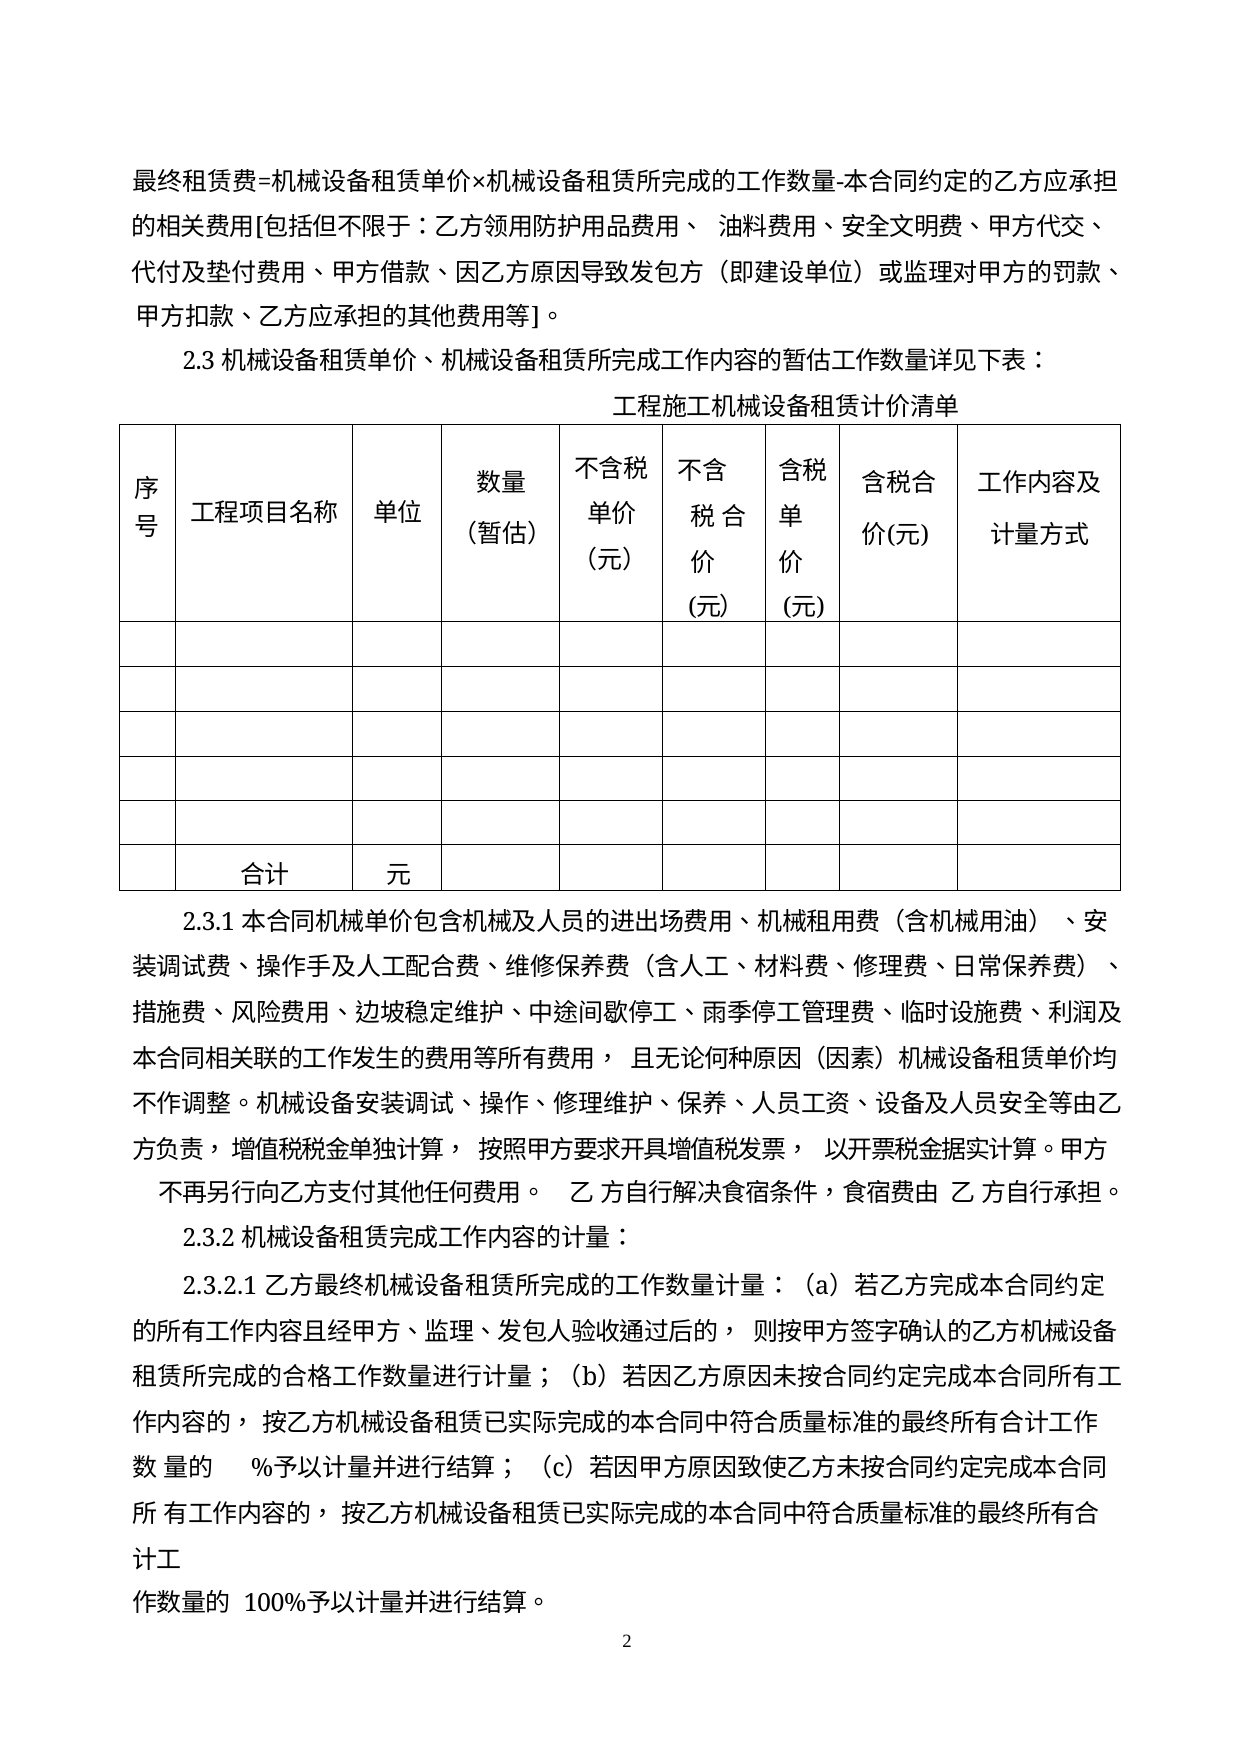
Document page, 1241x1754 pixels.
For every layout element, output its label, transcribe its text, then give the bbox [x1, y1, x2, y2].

table_cell [958, 712, 1120, 756]
text 2.3.2.1 乙方最终机械设备租赁所完成的工作数量计量：（a）若乙方完成本合同约定 的所有工作内容且经甲方、监理、发包人验收通过后的， 则按甲方签字确认的乙方机械设备 租赁所完成的合格工作数量进行计量；（b）若因乙方原因未按合同约定完成本合同所有工 作内容的， 按乙方机械设备租赁已实际完成的本合同中符合质量标准的最终所有合计工作数 量的 %予以计量并进行结算； （c）若因甲方原因致使乙方未按合同约定完成本合同所 有工作内容的， 按乙方机械设备租赁已实际完成的本合同中符合质量标准的最终所有合计工 [132, 1267, 1122, 1575]
table_cell [176, 757, 352, 800]
table_cell [442, 667, 559, 711]
table_cell [120, 667, 175, 711]
table_cell 合计 [176, 845, 352, 889]
text 2.3 机械设备租赁单价、机械设备租赁所完成工作内容的暂估工作数量详见下表： [182, 346, 1129, 376]
table_cell [560, 712, 662, 756]
table_header 工作内容及 计量方式 [958, 425, 1120, 621]
table_header 含税 单价 (元) [766, 425, 839, 621]
text 甲方扣款、乙方应承担的其他费用等]。 [135, 300, 1129, 331]
table_cell [766, 667, 839, 711]
table_cell [353, 622, 441, 666]
text 最终租赁费=机械设备租赁单价×机械设备租赁所完成的工作数量-本合同约定的乙方应承担 的相关费用[包括但不限于：乙方领用防护用品费用、 油料费用、安全文明费、甲方代交、 代付及垫付费用、甲方借款、因乙方原因导致发包方（即建设单位）或监理对甲方的罚款、 [132, 163, 1127, 289]
table_cell [663, 757, 765, 800]
table_cell [176, 622, 352, 666]
table_cell [663, 845, 765, 889]
table_header 序 号 [120, 425, 175, 621]
table_cell [840, 622, 957, 666]
table_header 含税合 价(元) [840, 425, 957, 621]
text 2.3.1 本合同机械单价包含机械及人员的进出场费用、机械租用费（含机械用油） 、安 装调试费、操作手及人工配合费、维修保养费（含人工、材料费、修理费、日常保养费）、 措施费、风险费用、边坡稳定维护、中途间歇停工、雨季停工管理费、临时设施费、利润及 本合同相关联的工作发生的费用等所有费用， 且无论何种原因（因素）机械设备租赁单价均 不作调整。机械设备安装调试、操作、修理维护、保养、人员工资、设备及人员安全等由乙 方负责， 增值税税金单独计算， 按照甲方要求开具增值税发票， 以开票税金据实计算。甲方 [132, 903, 1127, 1166]
text 作数量的 100%予以计量并进行结算。 [132, 1587, 1129, 1617]
table_cell [766, 712, 839, 756]
table_cell [958, 757, 1120, 800]
table_header 不含税 合价 (元） [663, 425, 765, 621]
table_cell [120, 712, 175, 756]
table_cell [442, 801, 559, 844]
table_cell [176, 667, 352, 711]
table_cell [663, 801, 765, 844]
table_cell [176, 801, 352, 844]
table_cell [120, 757, 175, 800]
table_cell [840, 757, 957, 800]
table_cell [560, 845, 662, 889]
table_header 单位 [353, 425, 441, 621]
table_cell [442, 845, 559, 889]
table_header 数量 （暂估） [442, 425, 559, 621]
table_cell [120, 845, 175, 889]
table_cell [958, 845, 1120, 889]
table_cell [120, 622, 175, 666]
table_cell [442, 622, 559, 666]
table_cell [958, 801, 1120, 844]
text 不再另行向乙方支付其他任何费用。 乙 方自行解决食宿条件，食宿费由 乙 方自行承担。 [119, 1177, 1127, 1208]
table_cell [766, 757, 839, 800]
table_cell [560, 667, 662, 711]
table_cell [840, 801, 957, 844]
table_cell [560, 801, 662, 844]
table_cell [766, 845, 839, 889]
table_cell [840, 712, 957, 756]
table_header 工程项目名称 [176, 425, 352, 621]
table_cell [663, 667, 765, 711]
table_cell [958, 622, 1120, 666]
table_cell [120, 801, 175, 844]
table_cell [766, 801, 839, 844]
text 2.3.2 机械设备租赁完成工作内容的计量： [182, 1222, 1129, 1253]
table_cell [353, 712, 441, 756]
table_cell [958, 667, 1120, 711]
table_cell [353, 757, 441, 800]
table_cell [766, 622, 839, 666]
table_cell [176, 712, 352, 756]
table_cell [353, 801, 441, 844]
table_cell [442, 757, 559, 800]
table_cell [840, 667, 957, 711]
table_cell [560, 622, 662, 666]
table_cell [663, 622, 765, 666]
table_cell [663, 712, 765, 756]
table_header 不含税 单价 （元） [560, 425, 662, 621]
text 工程施工机械设备租赁计价清单 [356, 390, 1129, 421]
table_cell [560, 757, 662, 800]
table_cell [840, 845, 957, 889]
table_cell [353, 667, 441, 711]
table_cell 元 [353, 845, 441, 889]
table_cell [442, 712, 559, 756]
